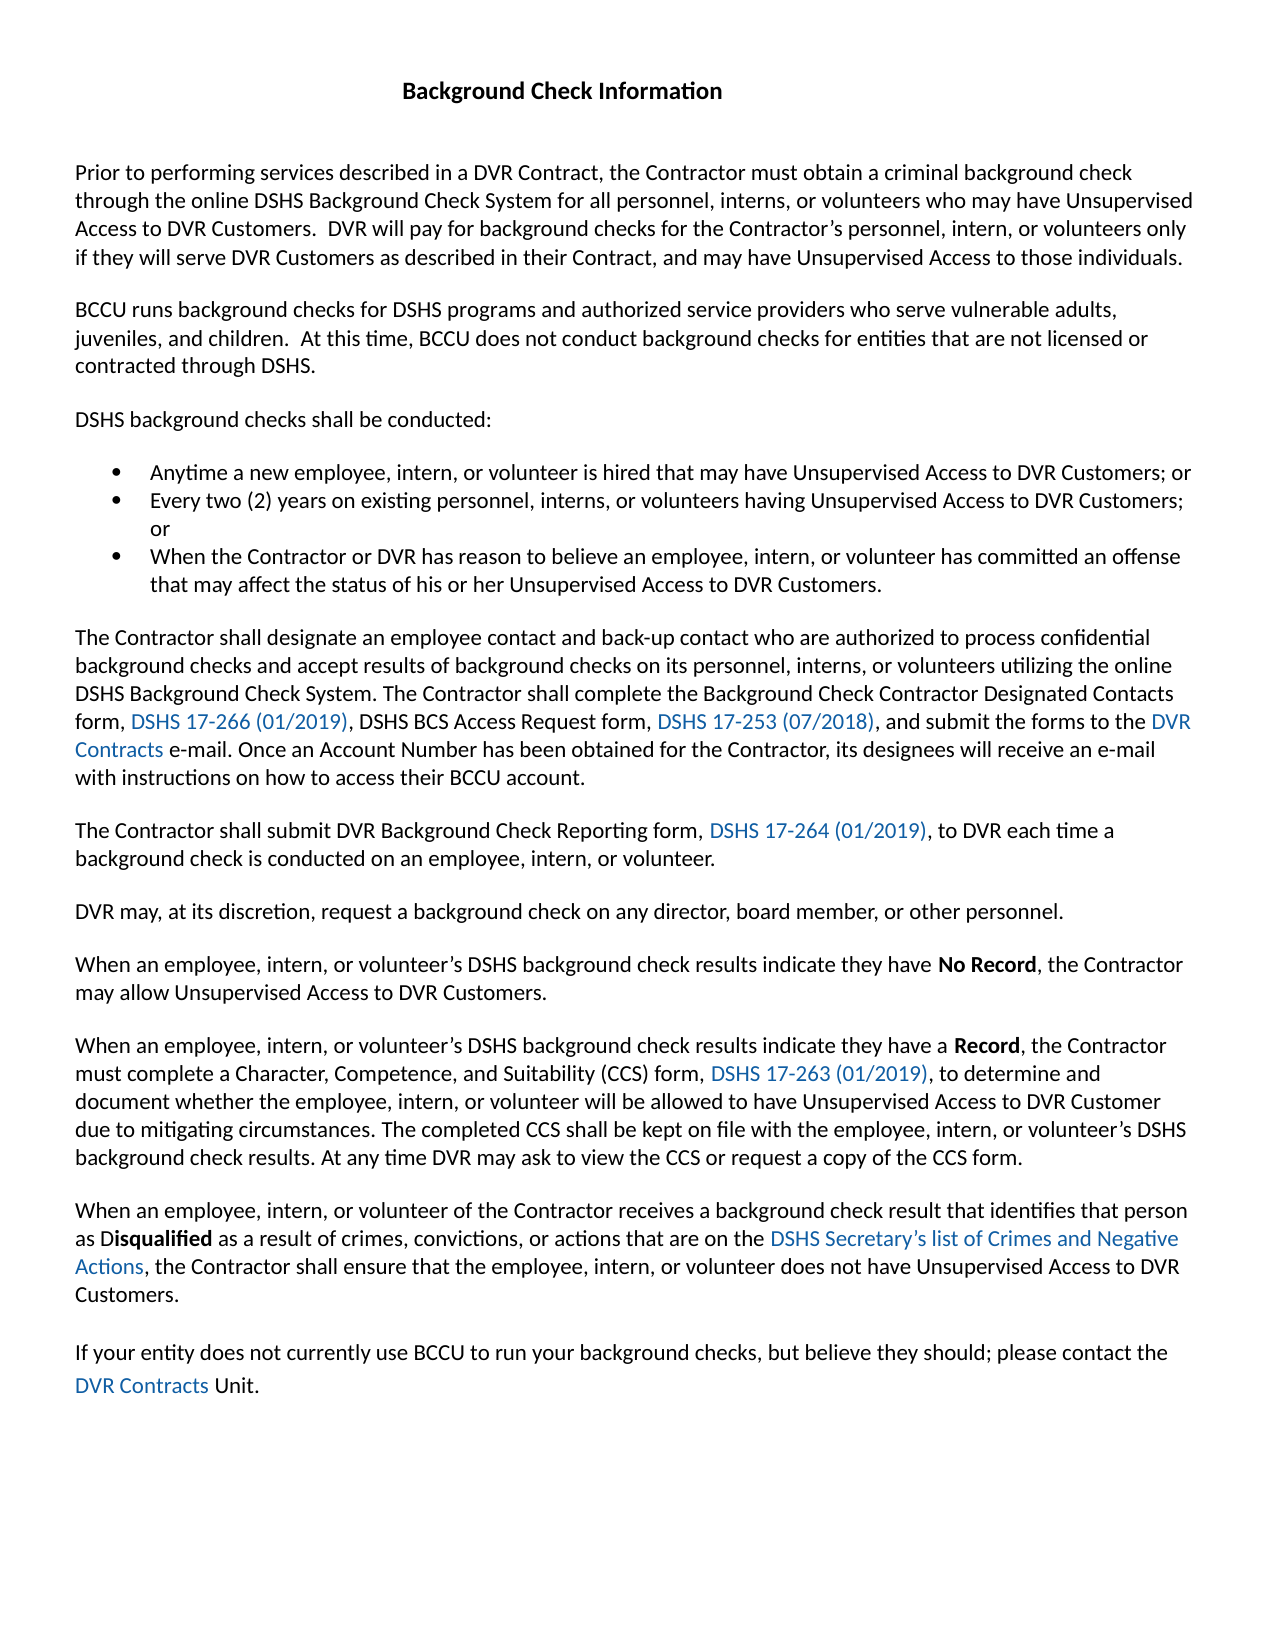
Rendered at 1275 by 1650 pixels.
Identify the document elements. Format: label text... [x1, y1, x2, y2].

text DVR may, at its discretion, request a background check on any director, board member, or other personnel. [75, 897, 1200, 925]
text DSHS background checks shall be conducted: [75, 405, 1200, 433]
list When the Contractor or DVR has reason to believe an employee, intern, or volunteer has committed an offense that may affect the status of his or her Unsupervised Access to DVR Customers. [112, 542, 1200, 598]
text If your entity does not currently use BCCU to run your background checks, but believe they should; please contact the DVR Contracts Unit. [75, 1333, 1200, 1399]
subtitle The Contractor shall designate an employee contact and back-up contact who are authorized to process confidential background checks and accept results of background checks on its personnel, interns, or volunteers utilizing the online DSHS Background Check System. The Contractor shall complete the Background Check Contractor Designated Contacts form, DSHS 17-266 (01/2019), DSHS BCS Access Request form, DSHS 17-253 (07/2018), and submit the forms to the DVR Contracts e-mail. Once an Account Number has been obtained for the Contractor, its designees will receive an e-mail with instructions on how to access their BCCU account. [75, 623, 1200, 791]
text BCCU runs background checks for DSHS programs and authorized service providers who serve vulnerable adults, juveniles, and children. At this time, BCCU does not conduct background checks for entities that are not licensed or contracted through DSHS. [75, 296, 1200, 380]
text Prior to performing services described in a DVR Contract, the Contractor must obtain a criminal background check through the online DSHS Background Check System for all personnel, interns, or volunteers who may have Unsupervised Access to DVR Customers. DVR will pay for background checks for the Contractor’s personnel, intern, or volunteers only if they will serve DVR Customers as described in their Contract, and may have Unsupervised Access to those individuals. [75, 158, 1200, 271]
subtitle When an employee, intern, or volunteer of the Contractor receives a background check result that identifies that person as Disqualified as a result of crimes, convictions, or actions that are on the DSHS Secretary’s list of Crimes and Negative Actions, the Contractor shall ensure that the employee, intern, or volunteer does not have Unsupervised Access to DVR Customers. [75, 1196, 1200, 1308]
list Anytime a new employee, intern, or volunteer is hired that may have Unsupervised Access to DVR Customers; or [112, 458, 1200, 486]
subtitle When an employee, intern, or volunteer’s DSHS background check results indicate they have a Record, the Contractor must complete a Character, Competence, and Suitability (CCS) form, DSHS 17-263 (01/2019), to determine and document whether the employee, intern, or volunteer will be allowed to have Unsupervised Access to DVR Customer due to mitigating circumstances. The completed CCS shall be kept on file with the employee, intern, or volunteer’s DSHS background check results. At any time DVR may ask to view the CCS or request a copy of the CCS form. [37, 1031, 1200, 1171]
subtitle When an employee, intern, or volunteer’s DSHS background check results indicate they have No Record, the Contractor may allow Unsupervised Access to DVR Customers. [75, 950, 1200, 1006]
list Every two (2) years on existing personnel, interns, or volunteers having Unsupervised Access to DVR Customers; or [112, 486, 1200, 542]
subtitle The Contractor shall submit DVR Background Check Reporting form, DSHS 17-264 (01/2019), to DVR each time a background check is conducted on an employee, intern, or volunteer. [75, 816, 1200, 872]
